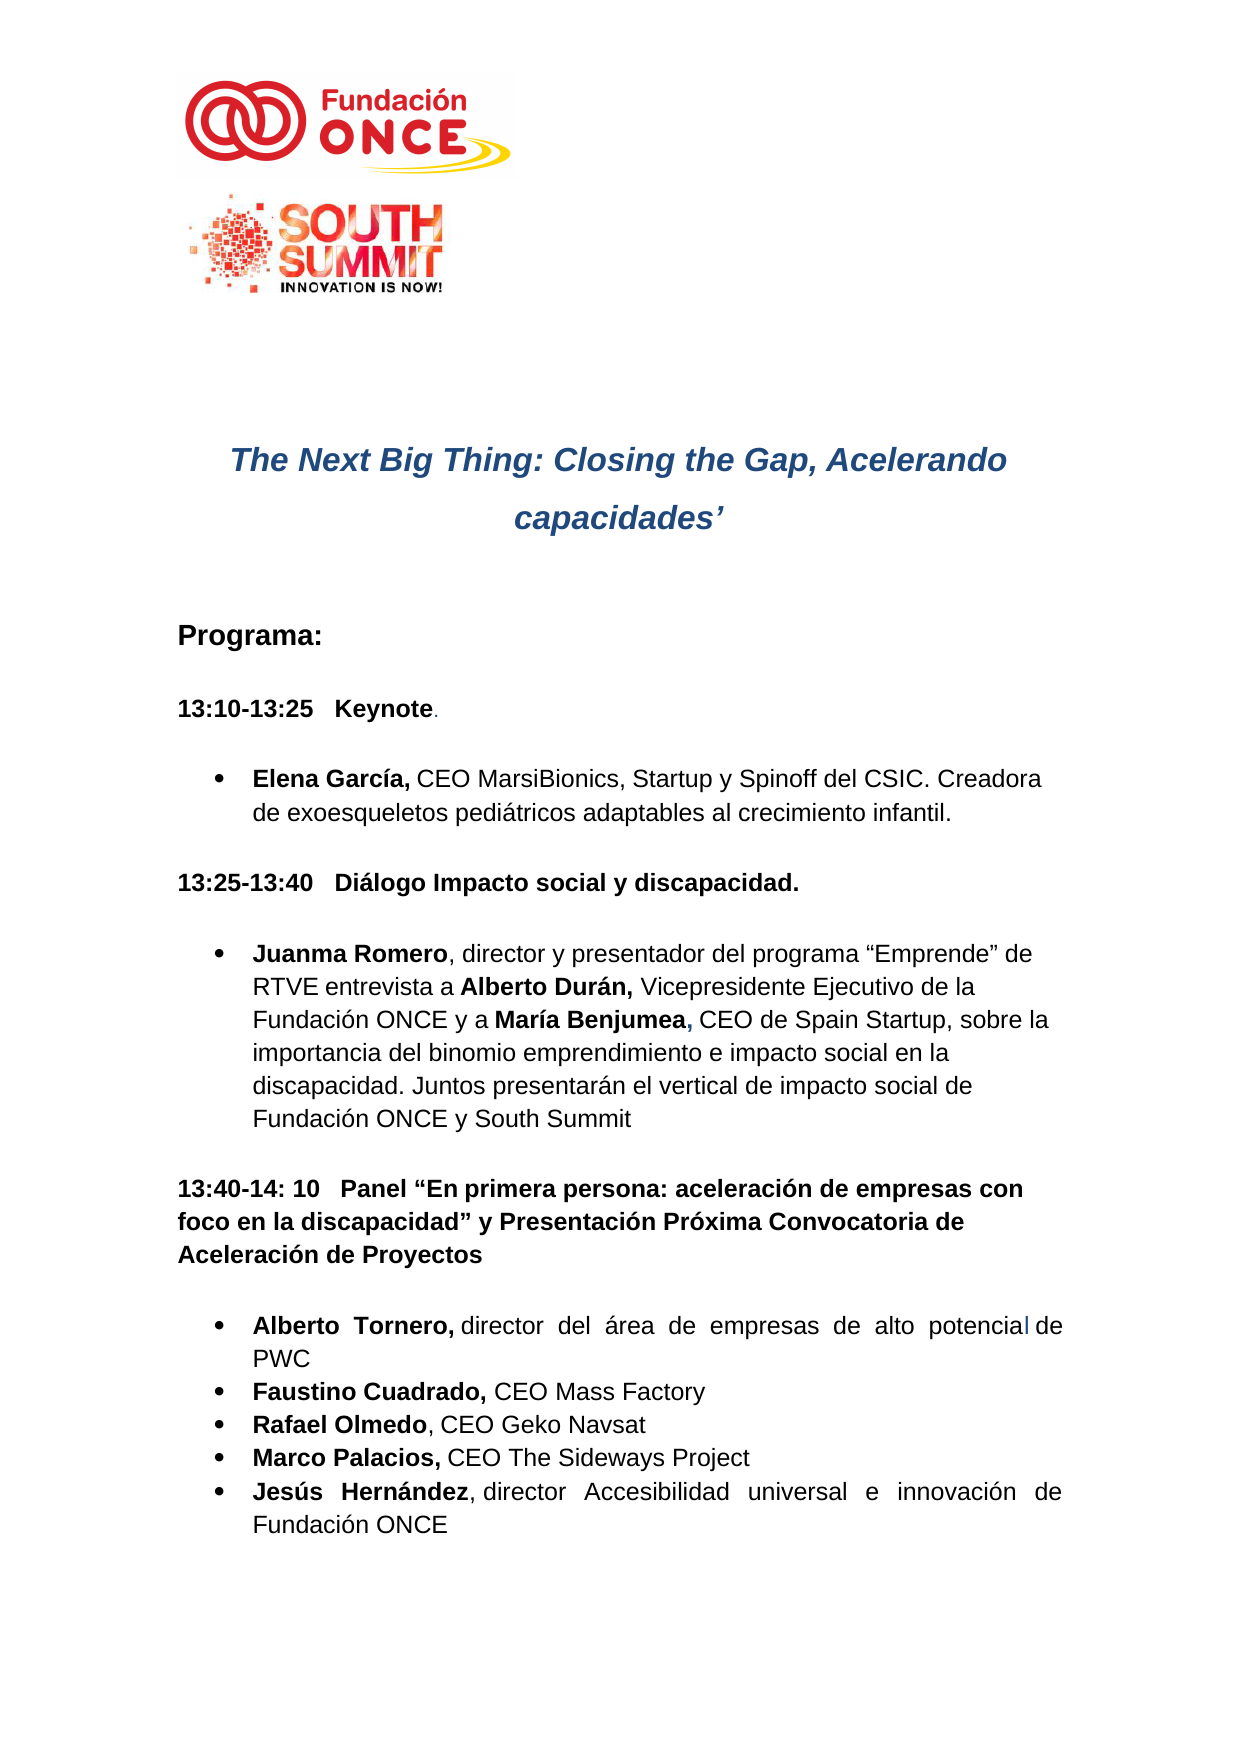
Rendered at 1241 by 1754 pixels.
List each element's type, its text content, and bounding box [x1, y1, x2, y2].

subtitle 13:40-14: 10 Panel “En primera persona: aceleración de empresas con foco en la discapacidad” y Presentación Próxima Convocatoria de Aceleración de Proyectos [177, 1174, 1063, 1269]
list Rafael Olmedo, CEO Geko Navsat [215, 1410, 1063, 1439]
subtitle 13:25-13:40 Diálogo Impacto social y discapacidad. [177, 868, 1063, 897]
list Faustino Cuadrado, CEO Mass Factory [215, 1377, 1063, 1406]
list Elena García, CEO MarsiBionics, Startup y Spinoff del CSIC. Creadora de exoesqueletos pediátricos adaptables al crecimiento infantil. [215, 764, 1063, 826]
list Marco Palacios, CEO The Sideways Project [215, 1443, 1063, 1472]
list Juanma Romero, director y presentador del programa “Emprende” de RTVE entrevista a Alberto Durán, Vicepresidente Ejecutivo de la Fundación ONCE y a María Benjumea, CEO de Spain Startup, sobre la importancia del binomio emprendimiento e impacto social en la discapacidad. Juntos presentarán el vertical de impacto social de Fundación ONCE y South Summit [215, 939, 1063, 1133]
subtitle Programa: [177, 618, 1063, 651]
list Jesús Hernández, director Accesibilidad universal e innovación de Fundación ONCE [215, 1476, 1063, 1538]
list Alberto Tornero, director del área de empresas de alto potencial de PWC [215, 1311, 1063, 1373]
picture [177, 73, 518, 304]
subtitle The Next Big Thing: Closing the Gap, Acelerando capacidades’ [177, 440, 1063, 536]
subtitle 13:10-13:25 Keynote. [177, 694, 1063, 723]
